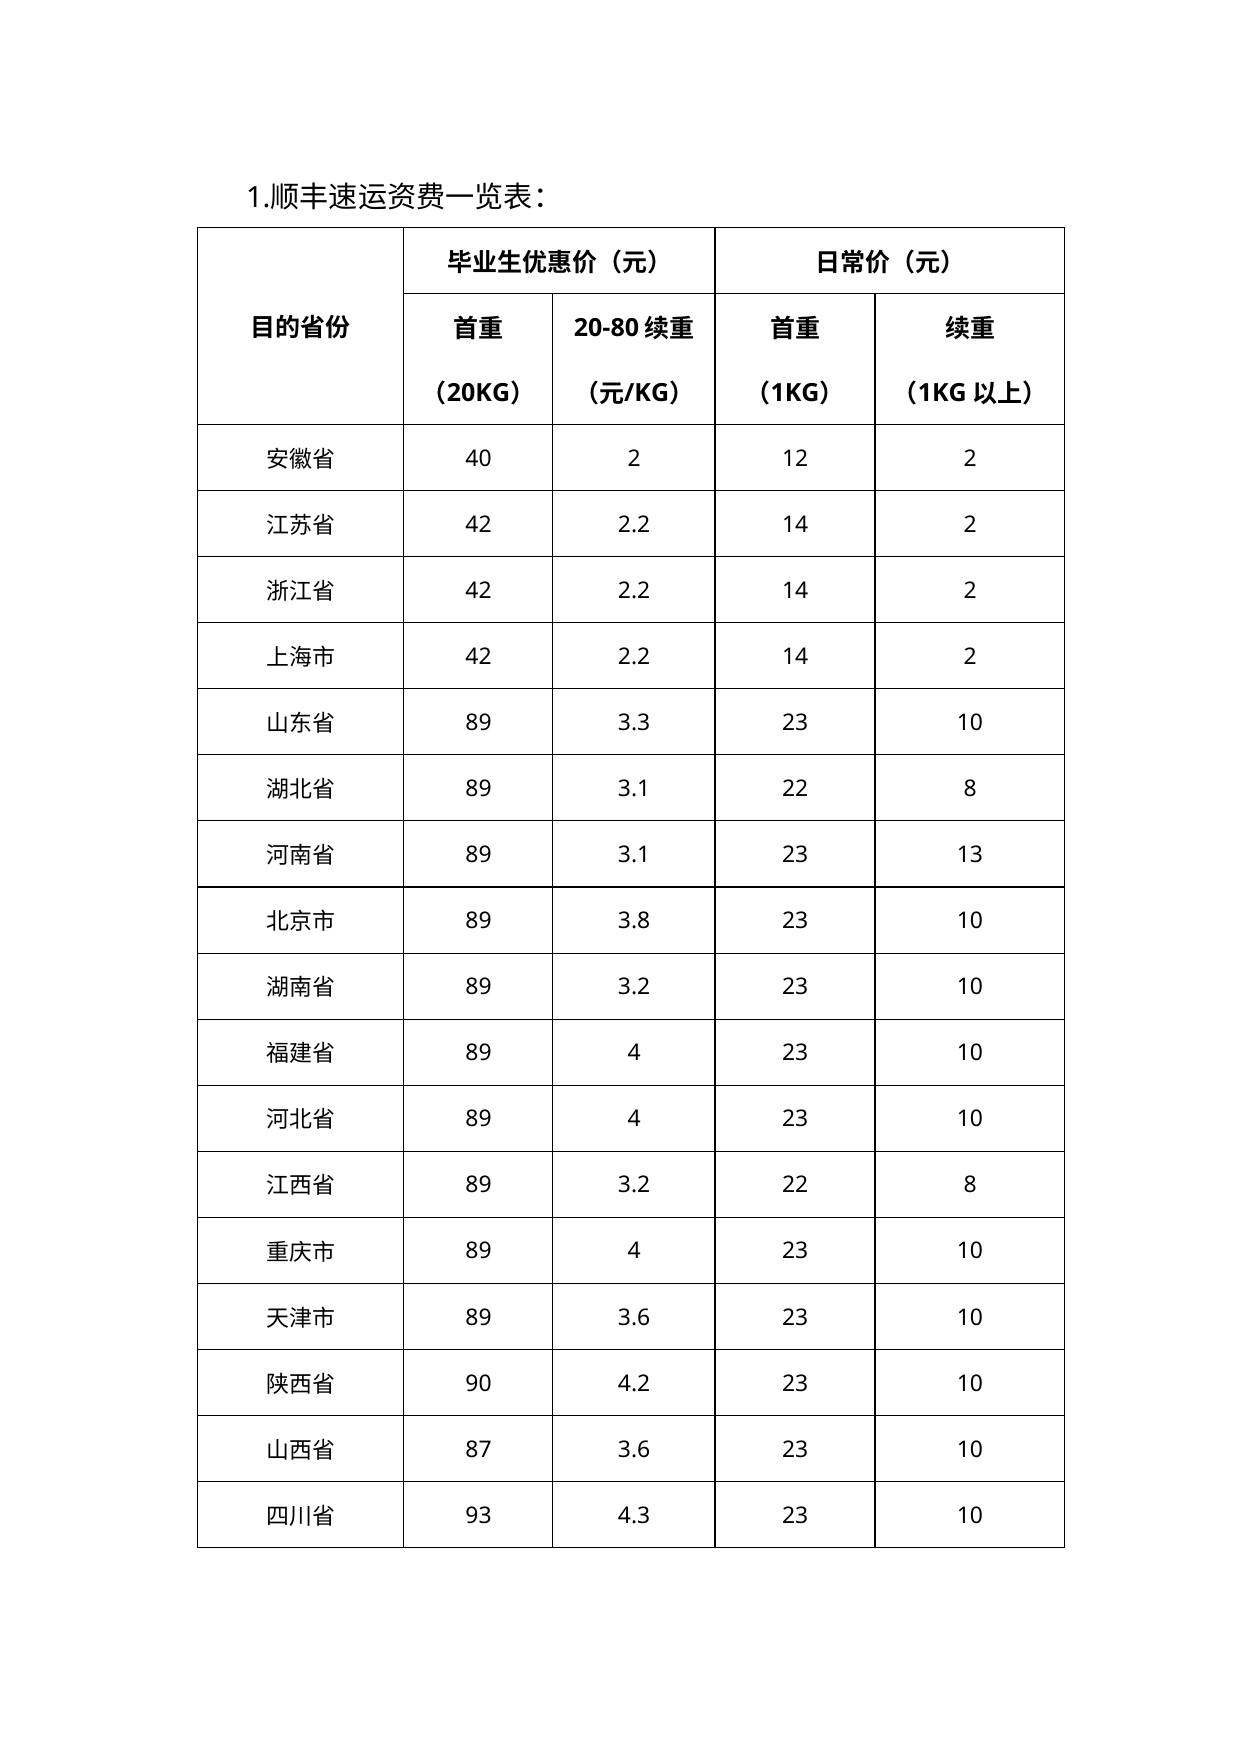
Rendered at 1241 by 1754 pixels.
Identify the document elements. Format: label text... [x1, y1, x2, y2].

table_cell 江西省 [198, 1152, 403, 1217]
table_cell 8 [876, 755, 1064, 820]
table_cell 4.2 [553, 1350, 714, 1415]
table_cell 42 [404, 623, 552, 688]
table_cell 89 [404, 1218, 552, 1283]
table_cell 89 [404, 954, 552, 1018]
table_cell 4 [553, 1086, 714, 1151]
table_cell 3.1 [553, 755, 714, 820]
table_cell 12 [716, 425, 874, 490]
table_cell 23 [716, 1416, 874, 1481]
table_cell 湖南省 [198, 954, 403, 1018]
table_cell 23 [716, 821, 874, 886]
table_cell 2.2 [553, 491, 714, 556]
table_cell 2.2 [553, 623, 714, 688]
table_cell 安徽省 [198, 425, 403, 490]
table_cell 4 [553, 1020, 714, 1084]
table_cell 10 [876, 1416, 1064, 1481]
table_cell 山东省 [198, 689, 403, 754]
table_cell 89 [404, 1086, 552, 1151]
table_cell 2 [876, 491, 1064, 556]
table_cell 23 [716, 1482, 874, 1547]
table_cell 2 [876, 557, 1064, 622]
table_cell 10 [876, 888, 1064, 952]
table_cell 89 [404, 755, 552, 820]
table_cell 89 [404, 1020, 552, 1084]
table_cell 2.2 [553, 557, 714, 622]
table_cell 23 [716, 1218, 874, 1283]
table_cell 22 [716, 755, 874, 820]
table_cell 天津市 [198, 1284, 403, 1349]
table_cell 3.6 [553, 1416, 714, 1481]
table_cell 23 [716, 954, 874, 1018]
table_cell 2 [553, 425, 714, 490]
table_cell 89 [404, 689, 552, 754]
table_cell 湖北省 [198, 755, 403, 820]
table_cell 89 [404, 821, 552, 886]
table_cell 89 [404, 888, 552, 952]
table_cell 87 [404, 1416, 552, 1481]
table_cell 23 [716, 1284, 874, 1349]
table_cell 23 [716, 1086, 874, 1151]
table_cell 3.8 [553, 888, 714, 952]
table_cell 10 [876, 954, 1064, 1018]
table_cell 河南省 [198, 821, 403, 886]
table_cell 23 [716, 1020, 874, 1084]
table_cell 河北省 [198, 1086, 403, 1151]
table_cell 10 [876, 1086, 1064, 1151]
table_cell 浙江省 [198, 557, 403, 622]
table_cell 4.3 [553, 1482, 714, 1547]
table_cell 首重 （20KG） [404, 294, 552, 424]
table_cell 3.2 [553, 954, 714, 1018]
table_cell 3.1 [553, 821, 714, 886]
table_cell 2 [876, 425, 1064, 490]
table_cell 四川省 [198, 1482, 403, 1547]
table_cell 3.6 [553, 1284, 714, 1349]
table_cell 14 [716, 623, 874, 688]
table_header 日常价（元） [716, 228, 1064, 293]
table_cell 3.3 [553, 689, 714, 754]
table_cell 江苏省 [198, 491, 403, 556]
table_cell 首重 （1KG） [716, 294, 874, 424]
table_cell 14 [716, 557, 874, 622]
table_header 毕业生优惠价（元） [404, 228, 714, 293]
table_cell 22 [716, 1152, 874, 1217]
table_cell 10 [876, 1482, 1064, 1547]
table_cell 23 [716, 1350, 874, 1415]
table_cell 北京市 [198, 888, 403, 952]
table_cell 山西省 [198, 1416, 403, 1481]
table_cell 23 [716, 689, 874, 754]
table_cell 42 [404, 491, 552, 556]
table_cell 93 [404, 1482, 552, 1547]
table_cell 4 [553, 1218, 714, 1283]
table_cell 13 [876, 821, 1064, 886]
table_cell 42 [404, 557, 552, 622]
table_cell 23 [716, 888, 874, 952]
table_cell 重庆市 [198, 1218, 403, 1283]
table_cell 陕西省 [198, 1350, 403, 1415]
table_cell 20-80续重 （元/KG） [553, 294, 714, 424]
table_cell 3.2 [553, 1152, 714, 1217]
text 1.顺丰速运资费一览表： [187, 162, 1053, 227]
table_cell 上海市 [198, 623, 403, 688]
table_cell 10 [876, 1020, 1064, 1084]
table_cell 10 [876, 1350, 1064, 1415]
table_cell 89 [404, 1284, 552, 1349]
table_cell 福建省 [198, 1020, 403, 1084]
table_cell 8 [876, 1152, 1064, 1217]
table_cell 90 [404, 1350, 552, 1415]
table_cell 10 [876, 1284, 1064, 1349]
table_cell 10 [876, 689, 1064, 754]
table_cell 14 [716, 491, 874, 556]
table_cell 89 [404, 1152, 552, 1217]
table_header 目的省份 [198, 228, 403, 424]
table_cell 续重 （1KG以上） [876, 294, 1064, 424]
table_cell 10 [876, 1218, 1064, 1283]
table_cell 40 [404, 425, 552, 490]
table_cell 2 [876, 623, 1064, 688]
